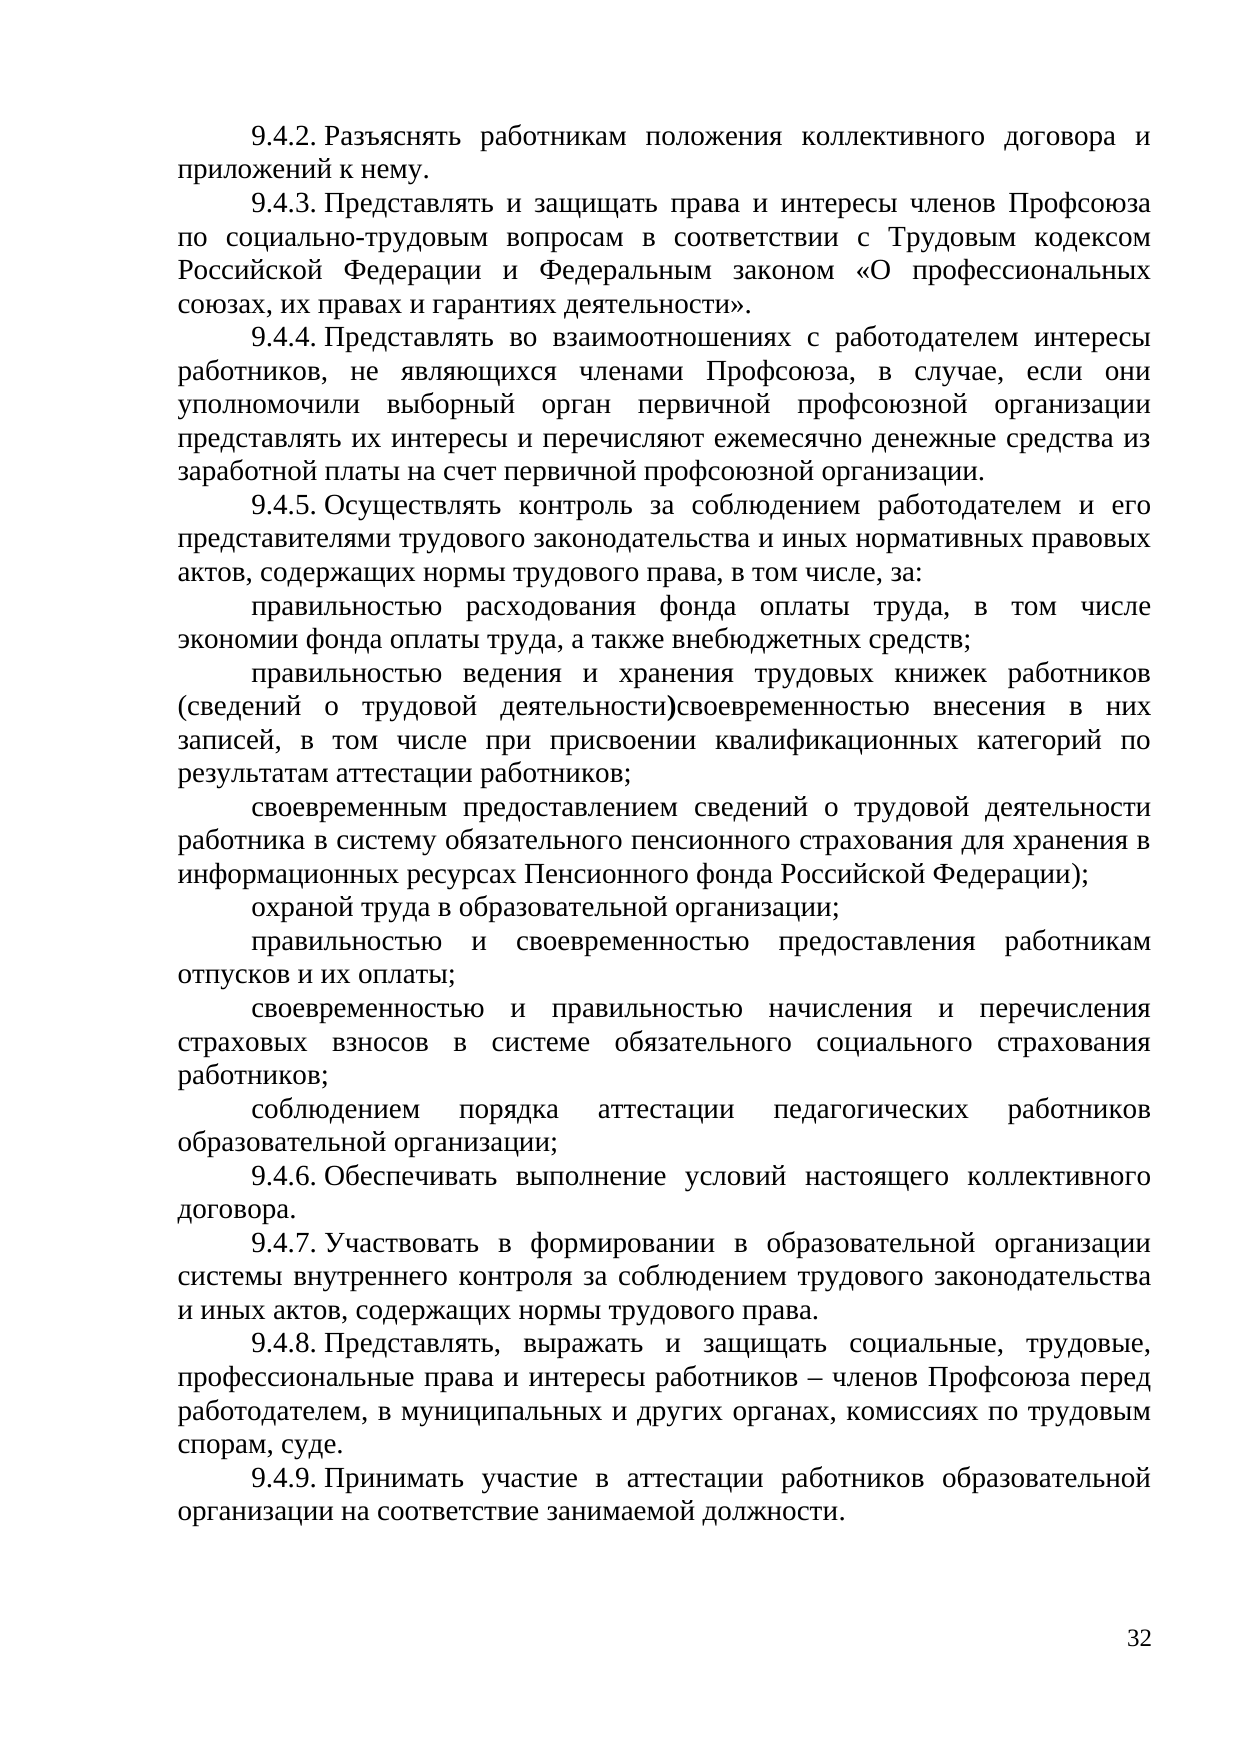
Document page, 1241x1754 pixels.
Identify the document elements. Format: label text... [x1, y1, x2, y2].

text 9.4.4. Представлять во взаимоотношениях с работодателем интересы работников, не являющихся членами Профсоюза, в случае, если они уполномочили выборный орган первичной профсоюзной организации представлять их интересы и перечисляют ежемесячно денежные средства из заработной платы на счет первичной профсоюзной организации. [177, 319, 1152, 487]
text правильностью расходования фонда оплаты труда, в том числе экономии фонда оплаты труда, а также внебюджетных средств; [177, 588, 1152, 655]
text 9.4.9. Принимать участие в аттестации работников образовательной организации на соответствие занимаемой должности. [177, 1460, 1152, 1527]
text соблюдением порядка аттестации педагогических работников образовательной организации; [177, 1091, 1152, 1158]
text 9.4.2. Разъяснять работникам положения коллективного договора и приложений к нему. [177, 118, 1152, 185]
text 9.4.6. Обеспечивать выполнение условий настоящего коллективного договора. [177, 1158, 1152, 1225]
text правильностью и своевременностью предоставления работникам отпусков и их оплаты; [177, 923, 1152, 990]
text 9.4.5. Осуществлять контроль за соблюдением работодателем и его представителями трудового законодательства и иных нормативных правовых актов, содержащих нормы трудового права, в том числе, за: [177, 487, 1152, 588]
text своевременным предоставлением сведений о трудовой деятельности работника в систему обязательного пенсионного страхования для хранения в информационных ресурсах Пенсионного фонда Российской Федерации); [177, 789, 1152, 889]
text 9.4.7. Участвовать в формировании в образовательной организации системы внутреннего контроля за соблюдением трудового законодательства и иных актов, содержащих нормы трудового права. [177, 1225, 1152, 1326]
text 9.4.3. Представлять и защищать права и интересы членов Профсоюза по социально-трудовым вопросам в соответствии с Трудовым кодексом Российской Федерации и Федеральным законом «О профессиональных союзах, их правах и гарантиях деятельности». [177, 185, 1152, 319]
text правильностью ведения и хранения трудовых книжек работников (сведений о трудовой деятельности)своевременностью внесения в них записей, в том числе при присвоении квалификационных категорий по результатам аттестации работников; [177, 655, 1152, 789]
text своевременностью и правильностью начисления и перечисления страховых взносов в системе обязательного социального страхования работников; [177, 990, 1152, 1091]
text 9.4.8. Представлять, выражать и защищать социальные, трудовые, профессиональные права и интересы работников – членов Профсоюза перед работодателем, в муниципальных и других органах, комиссиях по трудовым спорам, суде. [177, 1326, 1152, 1460]
text охраной труда в образовательной организации; [177, 889, 1152, 923]
